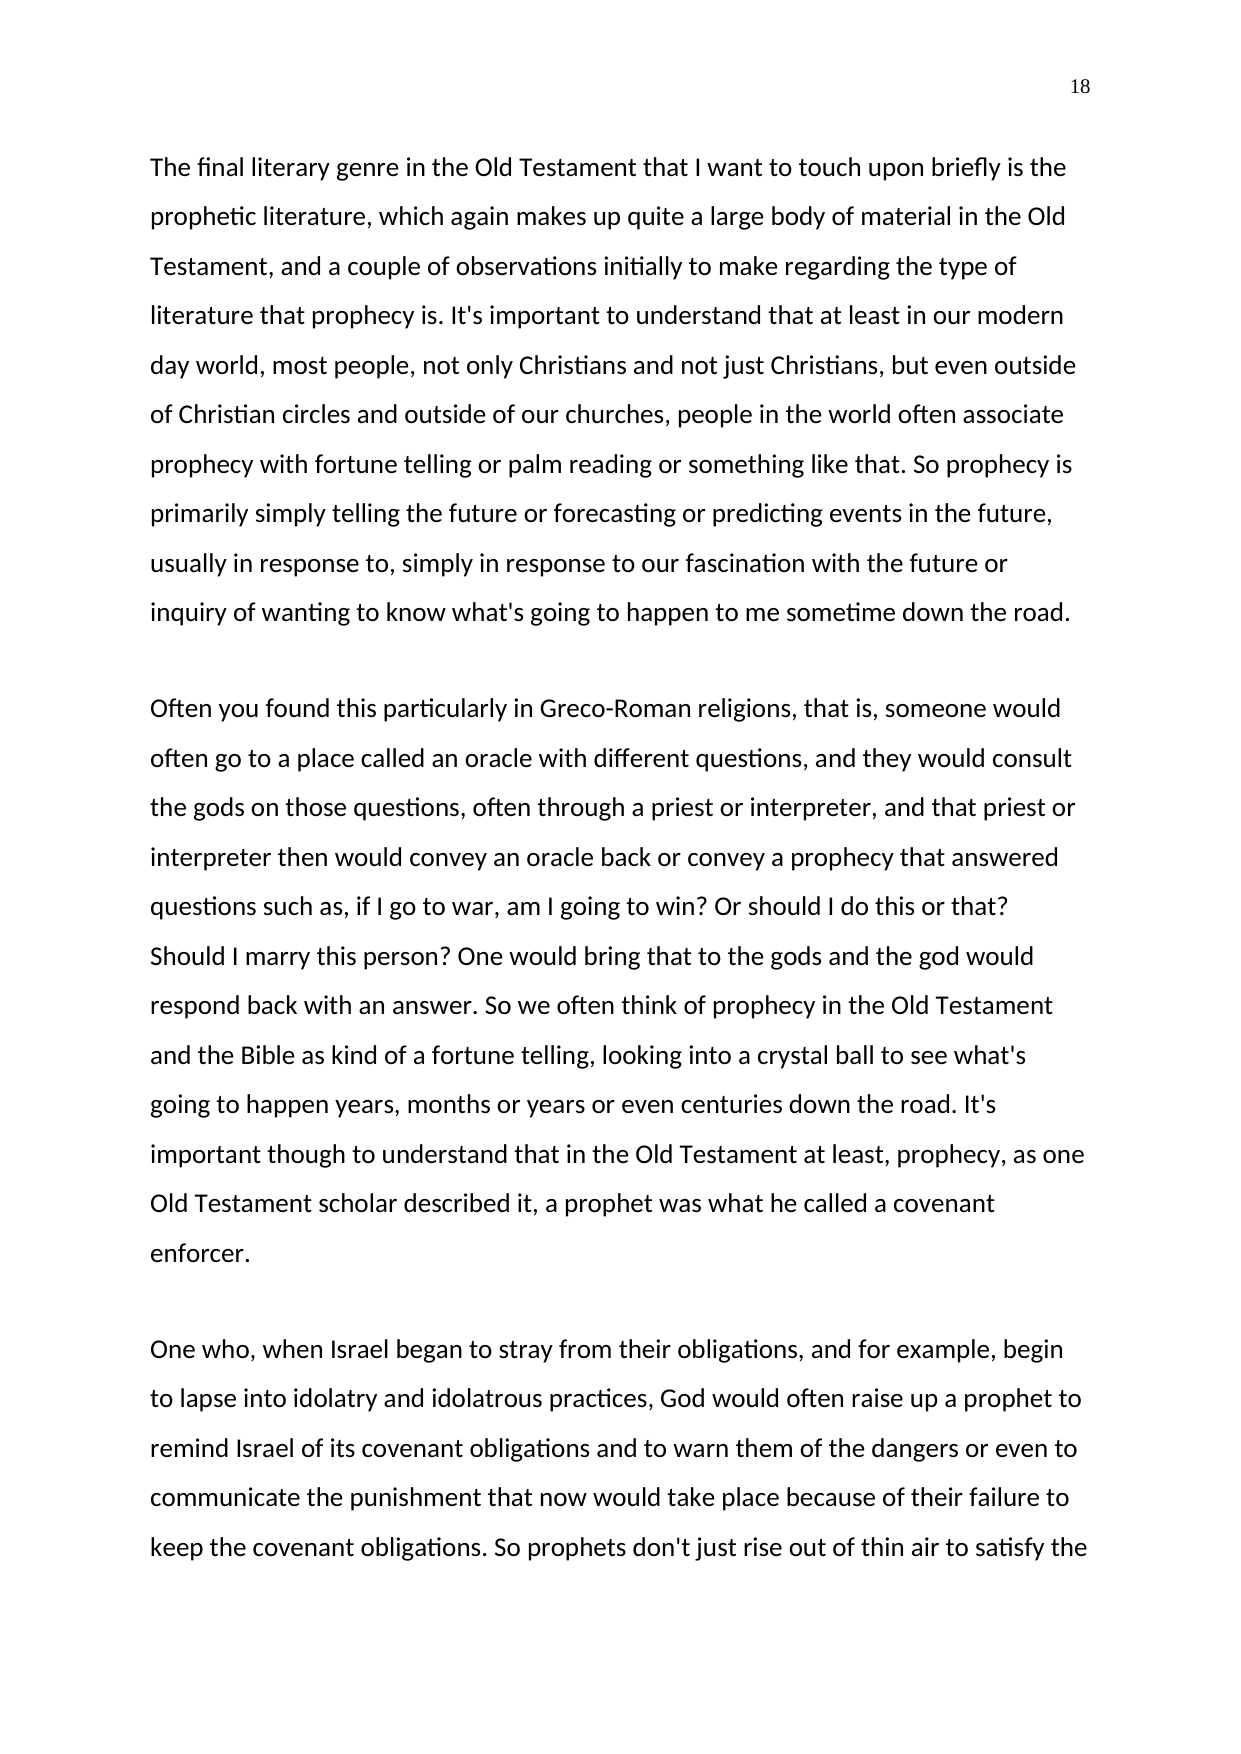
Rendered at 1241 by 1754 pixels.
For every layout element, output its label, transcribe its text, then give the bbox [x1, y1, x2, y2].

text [150, 1332, 1090, 1563]
text Often you found this particularly in Greco-Roman religions, that is, someone would often go to a place called an oracle with different questions, and they would consult the gods on those questions, often through a priest or interpreter, and that priest or interpreter then would convey an oracle back or convey a prophecy that answered questions such as, if I go to war, am I going to win? Or should I do this or that? Should I marry this person? One would bring that to the gods and the god would respond back with an answer. So we often think of prophecy in the Old Testament and the Bible as kind of a fortune telling, looking into a crystal ball to see what's going to happen years, months or years or even centuries down the road. It's important though to understand that in the Old Testament at least, prophecy, as one Old Testament scholar described it, a prophet was what he called a covenant enforcer. [150, 691, 1090, 1269]
text The final literary genre in the Old Testament that I want to touch upon briefly is the prophetic literature, which again makes up quite a large body of material in the Old Testament, and a couple of observations initially to make regarding the type of literature that prophecy is. It's important to understand that at least in our modern day world, most people, not only Christians and not just Christians, but even outside of Christian circles and outside of our churches, people in the world often associate prophecy with fortune telling or palm reading or something like that. So prophecy is primarily simply telling the future or forecasting or predicting events in the future, usually in response to, simply in response to our fascination with the future or inquiry of wanting to know what's going to happen to me sometime down the road. [150, 150, 1090, 628]
